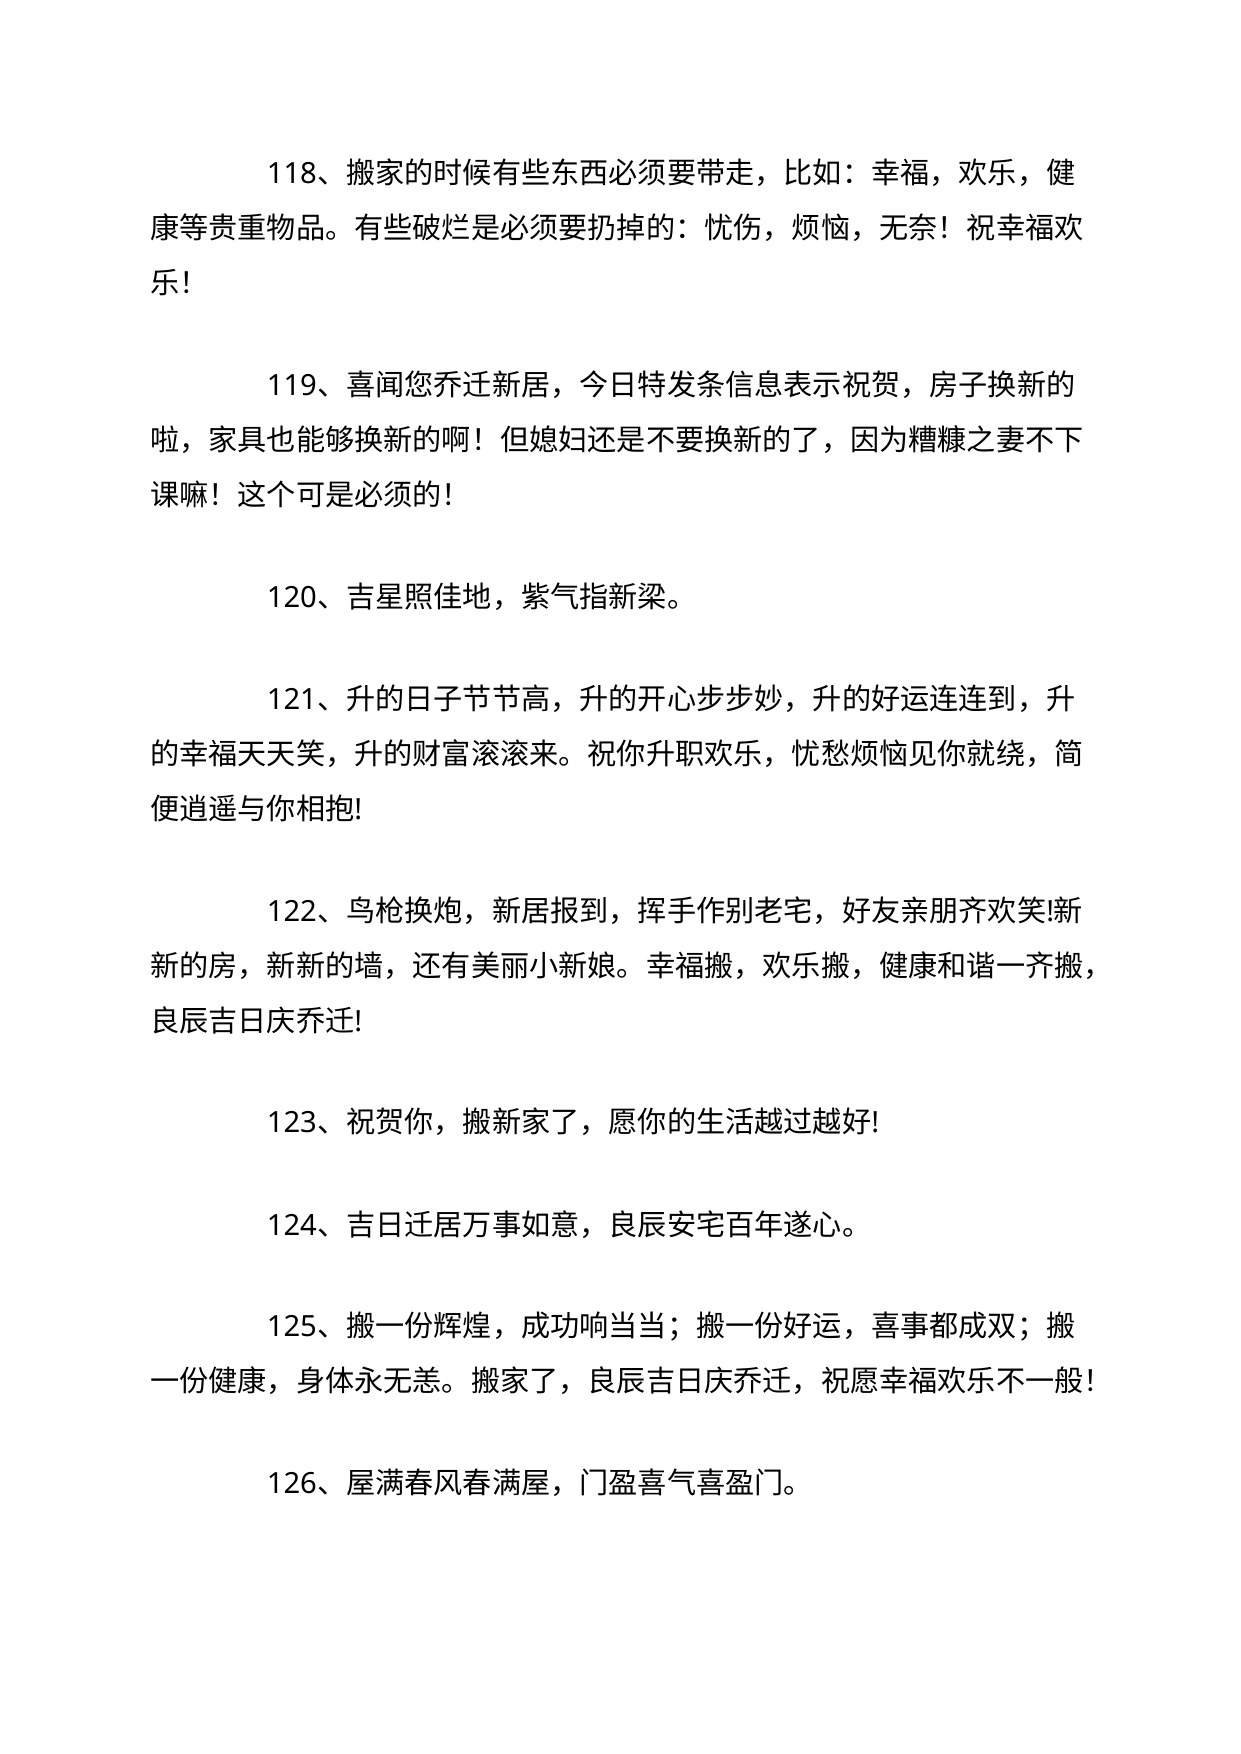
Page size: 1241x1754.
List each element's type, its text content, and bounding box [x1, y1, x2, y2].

text 124、吉日迁居万事如意，良辰安宅百年遂心。 [150, 1201, 1090, 1243]
text 121、升的日子节节高，升的开心步步妙，升的好运连连到，升的幸福天天笑，升的财富滚滚来。祝你升职欢乐，忧愁烦恼见你就绕，简便逍遥与你相抱! [150, 675, 1090, 828]
text 123、祝贺你，搬新家了，愿你的生活越过越好! [150, 1099, 1090, 1141]
text 126、屋满春风春满屋，门盈喜气喜盈门。 [150, 1460, 1090, 1502]
text 118、搬家的时候有些东西必须要带走，比如：幸福，欢乐，健康等贵重物品。有些破烂是必须要扔掉的：忧伤，烦恼，无奈！祝幸福欢乐！ [150, 150, 1090, 302]
text 125、搬一份辉煌，成功响当当；搬一份好运，喜事都成双；搬一份健康，身体永无恙。搬家了，良辰吉日庆乔迁，祝愿幸福欢乐不一般！ [150, 1303, 1090, 1400]
text 122、鸟枪换炮，新居报到，挥手作别老宅，好友亲朋齐欢笑!新新的房，新新的墙，还有美丽小新娘。幸福搬，欢乐搬，健康和谐一齐搬，良辰吉日庆乔迁! [150, 887, 1090, 1039]
text 120、吉星照佳地，紫气指新梁。 [150, 573, 1090, 616]
text 119、喜闻您乔迁新居，今日特发条信息表示祝贺，房子换新的啦，家具也能够换新的啊！但媳妇还是不要换新的了，因为糟糠之妻不下课嘛！这个可是必须的！ [150, 362, 1090, 514]
